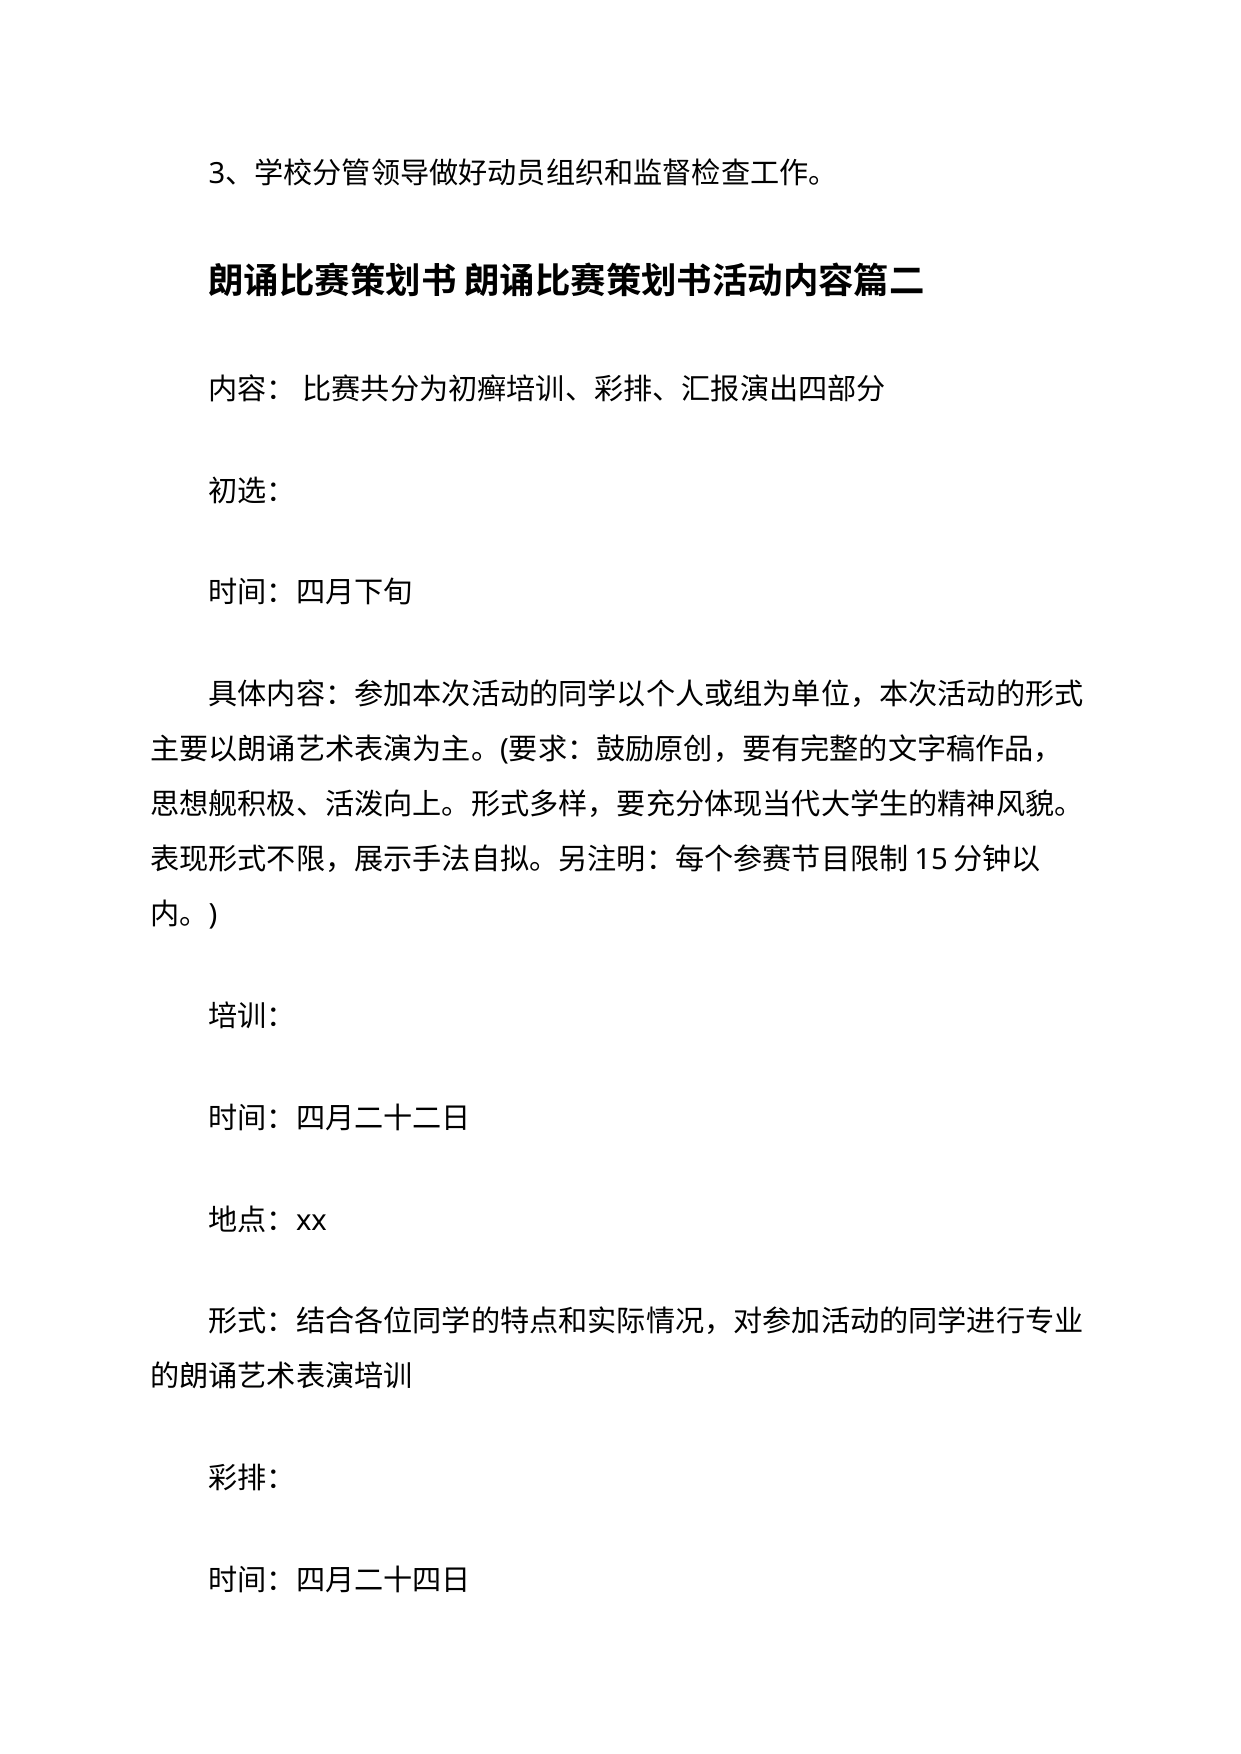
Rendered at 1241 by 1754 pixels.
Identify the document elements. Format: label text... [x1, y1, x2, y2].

text 地点：xx [150, 1196, 1090, 1238]
text 内容： 比赛共分为初癣培训、彩排、汇报演出四部分 [150, 365, 1090, 408]
text 时间：四月下旬 [150, 569, 1090, 611]
text 形式：结合各位同学的特点和实际情况，对参加活动的同学进行专业的朗诵艺术表演培训 [150, 1298, 1090, 1395]
text 3、学校分管领导做好动员组织和监督检查工作。 [150, 150, 1090, 192]
text 时间：四月二十二日 [150, 1094, 1090, 1137]
text 朗诵比赛策划书 朗诵比赛策划书活动内容篇二 [150, 252, 1090, 303]
text 培训： [150, 992, 1090, 1035]
text 彩排： [150, 1455, 1090, 1497]
text 时间：四月二十四日 [150, 1556, 1090, 1599]
text 具体内容：参加本次活动的同学以个人或组为单位，本次活动的形式主要以朗诵艺术表演为主。(要求：鼓励原创，要有完整的文字稿作品，思想舰积极、活泼向上。形式多样，要充分体现当代大学生的精神风貌。表现形式不限，展示手法自拟。另注明：每个参赛节目限制15分钟以内。) [150, 671, 1090, 933]
text 初选： [150, 467, 1090, 509]
